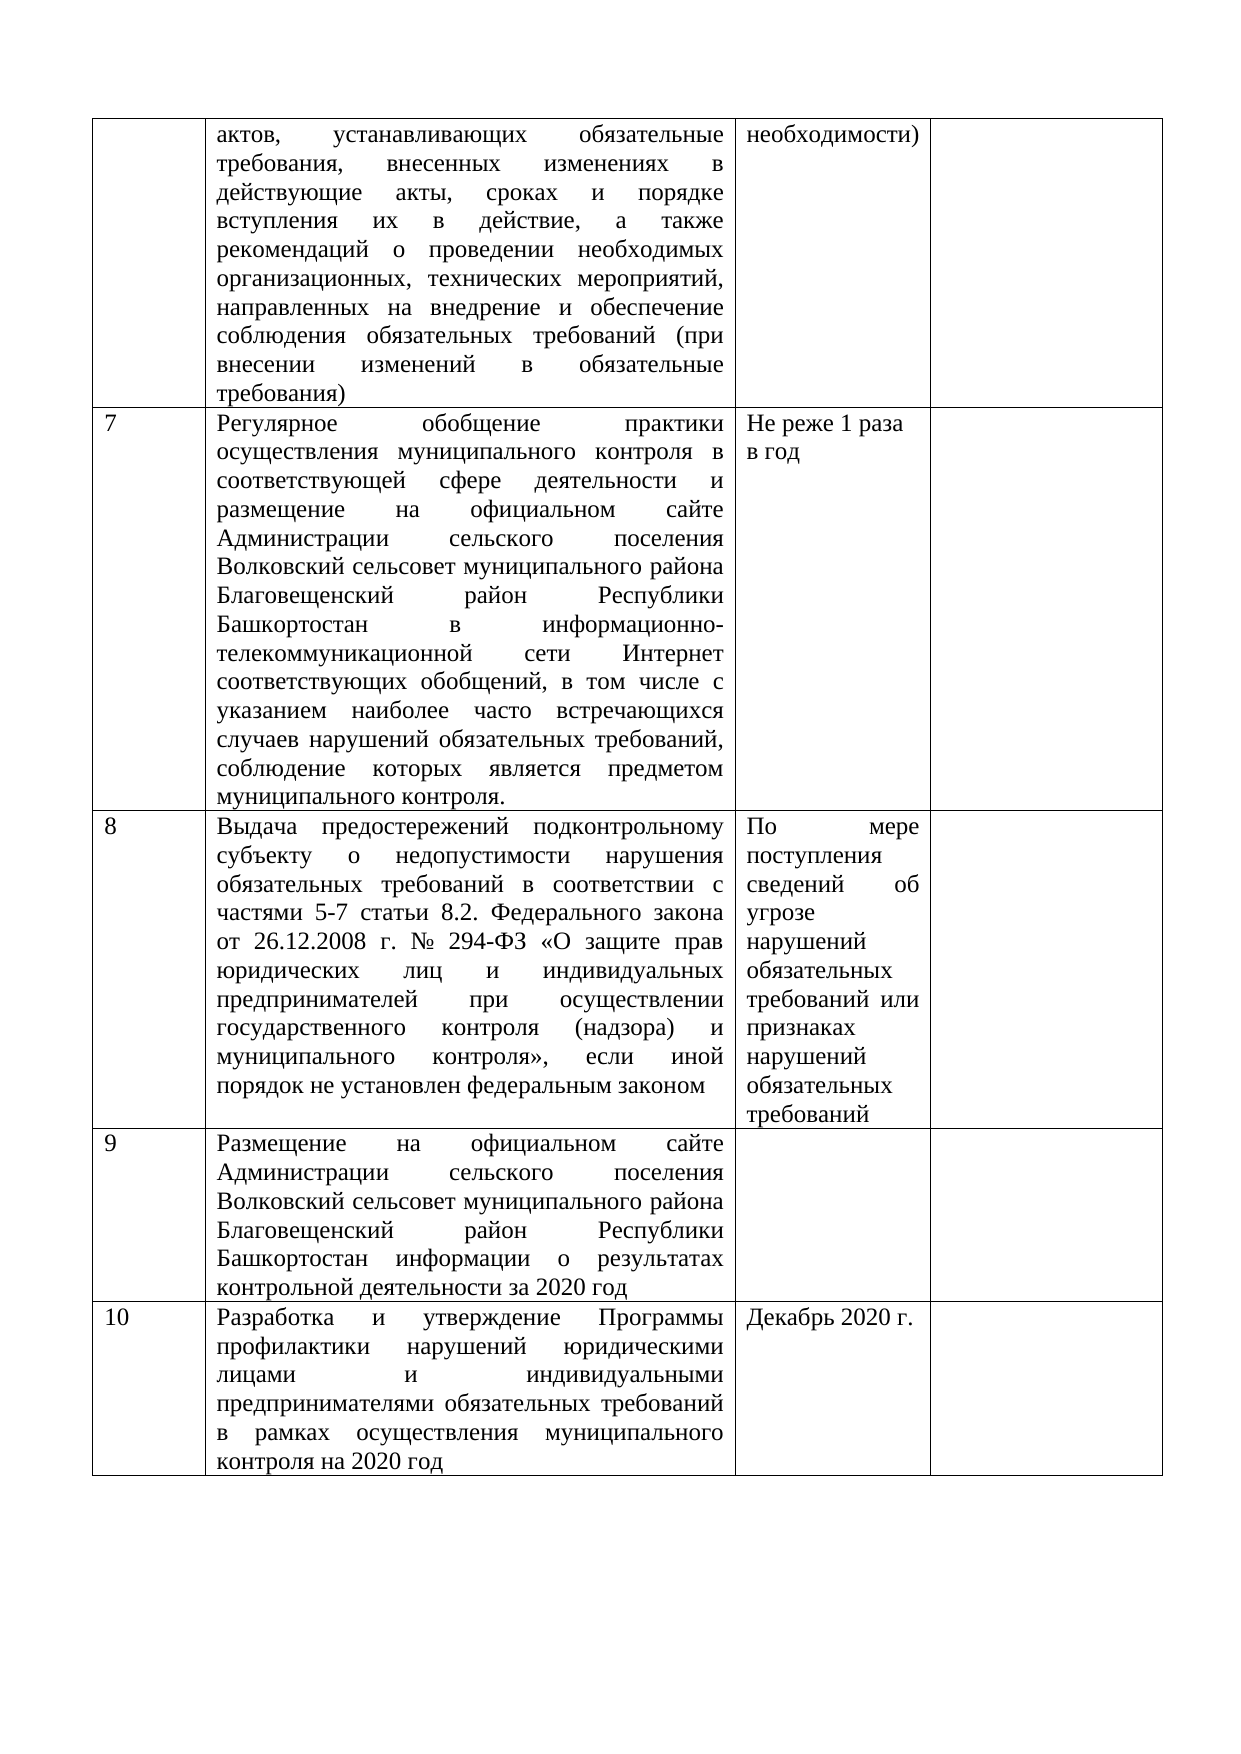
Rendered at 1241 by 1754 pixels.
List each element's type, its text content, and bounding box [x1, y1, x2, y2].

table_cell [931, 811, 1162, 1127]
table_cell Размещение на официальном сайте Администрации сельского поселения Волковский сельсовет муниципального района Благовещенский район Республики Башкортостан информации о результатах контрольной деятельности за 2020 год [206, 1129, 735, 1301]
table_cell Выдача предостережений подконтрольному субъекту о недопустимости нарушения обязательных требований в соответствии с частями 5-7 статьи 8.2. Федерального закона от 26.12.2008 г. № 294-ФЗ «О защите прав юридических лиц и индивидуальных предпринимателей при осуществлении государственного контроля (надзора) и муниципального контроля», если иной порядок не установлен федеральным законом [206, 811, 735, 1127]
table_cell 9 [93, 1129, 205, 1301]
table_cell По мере поступления сведений об угрозе нарушений обязательных требований или признаках нарушений обязательных требований [736, 811, 930, 1127]
table_cell [931, 1129, 1162, 1301]
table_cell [206, 119, 735, 407]
table_cell [931, 408, 1162, 810]
table_cell Регулярное обобщение практики осуществления муниципального контроля в соответствующей сфере деятельности и размещение на официальном сайте Администрации сельского поселения Волковский сельсовет муниципального района Благовещенский район Республики Башкортостан в информационно-телекоммуникационной сети Интернет соответствующих обобщений, в том числе с указанием наиболее часто встречающихся случаев нарушений обязательных требований, соблюдение которых является предметом муниципального контроля. [206, 408, 735, 810]
table_cell 5 [93, 119, 205, 407]
table_cell Не реже 1 раза в год [736, 408, 930, 810]
table_cell 10 [93, 1302, 205, 1474]
table_cell [736, 1129, 930, 1301]
table_cell [931, 1302, 1162, 1474]
table_cell Декабрь 2020 г. [736, 1302, 930, 1474]
table_cell 8 [93, 811, 205, 1127]
table_cell [931, 119, 1162, 407]
table_cell 7 [93, 408, 205, 810]
table_cell Разработка и утверждение Программы профилактики нарушений юридическими лицами и индивидуальными предпринимателями обязательных требований в рамках осуществления муниципального контроля на 2020 год [206, 1302, 735, 1474]
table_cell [736, 119, 930, 407]
